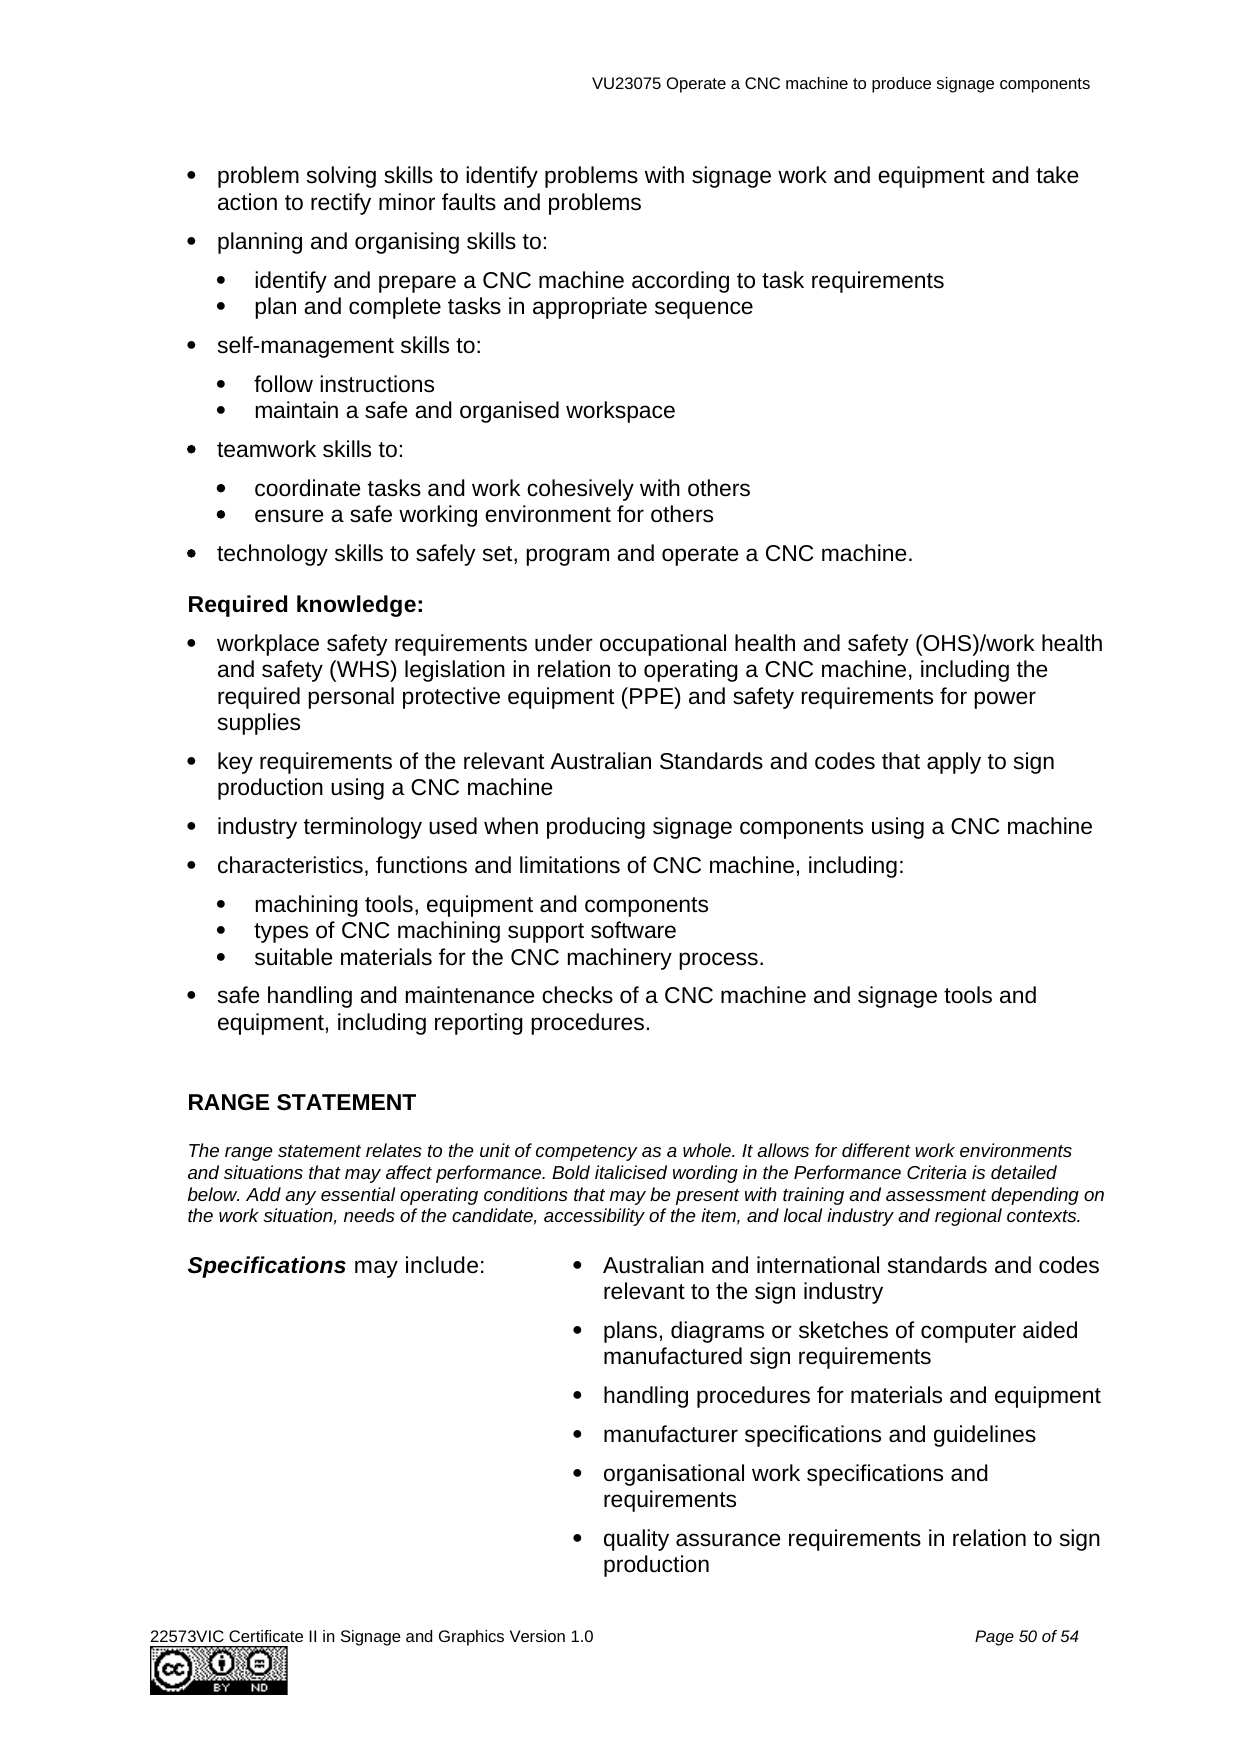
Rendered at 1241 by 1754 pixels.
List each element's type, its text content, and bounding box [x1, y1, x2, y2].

table_header RANGE STATEMENT [176, 1076, 1121, 1128]
table_cell Required knowledge: workplace safety requirements under occupational health and safety (OHS)/work health and safety (WHS) legislation in relation to operating a CNC machine, including the required personal protective equipment (PPE) and safety requirements for power supplies key requirements of the relevant Australian Standards and codes that apply to sign production using a CNC machine industry terminology used when producing signage components using a CNC machine characteristics, functions and limitations of CNC machine, including: machining tools, equipment and components types of CNC machining support software suitable materials for the CNC machinery process. safe handling and maintenance checks of a CNC machine and signage tools and equipment, including reporting procedures. [176, 579, 1121, 1048]
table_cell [562, 1239, 1121, 1590]
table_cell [176, 1239, 562, 1590]
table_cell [176, 150, 1121, 579]
table_cell The range statement relates to the unit of competency as a whole. It allows for different work environments and situations that may affect performance. Bold italicised wording in the Performance Criteria is detailed below. Add any essential operating conditions that may be present with training and assessment depending on the work situation, needs of the candidate, accessibility of the item, and local industry and regional contexts. [176, 1128, 1121, 1239]
picture [150, 1646, 288, 1695]
